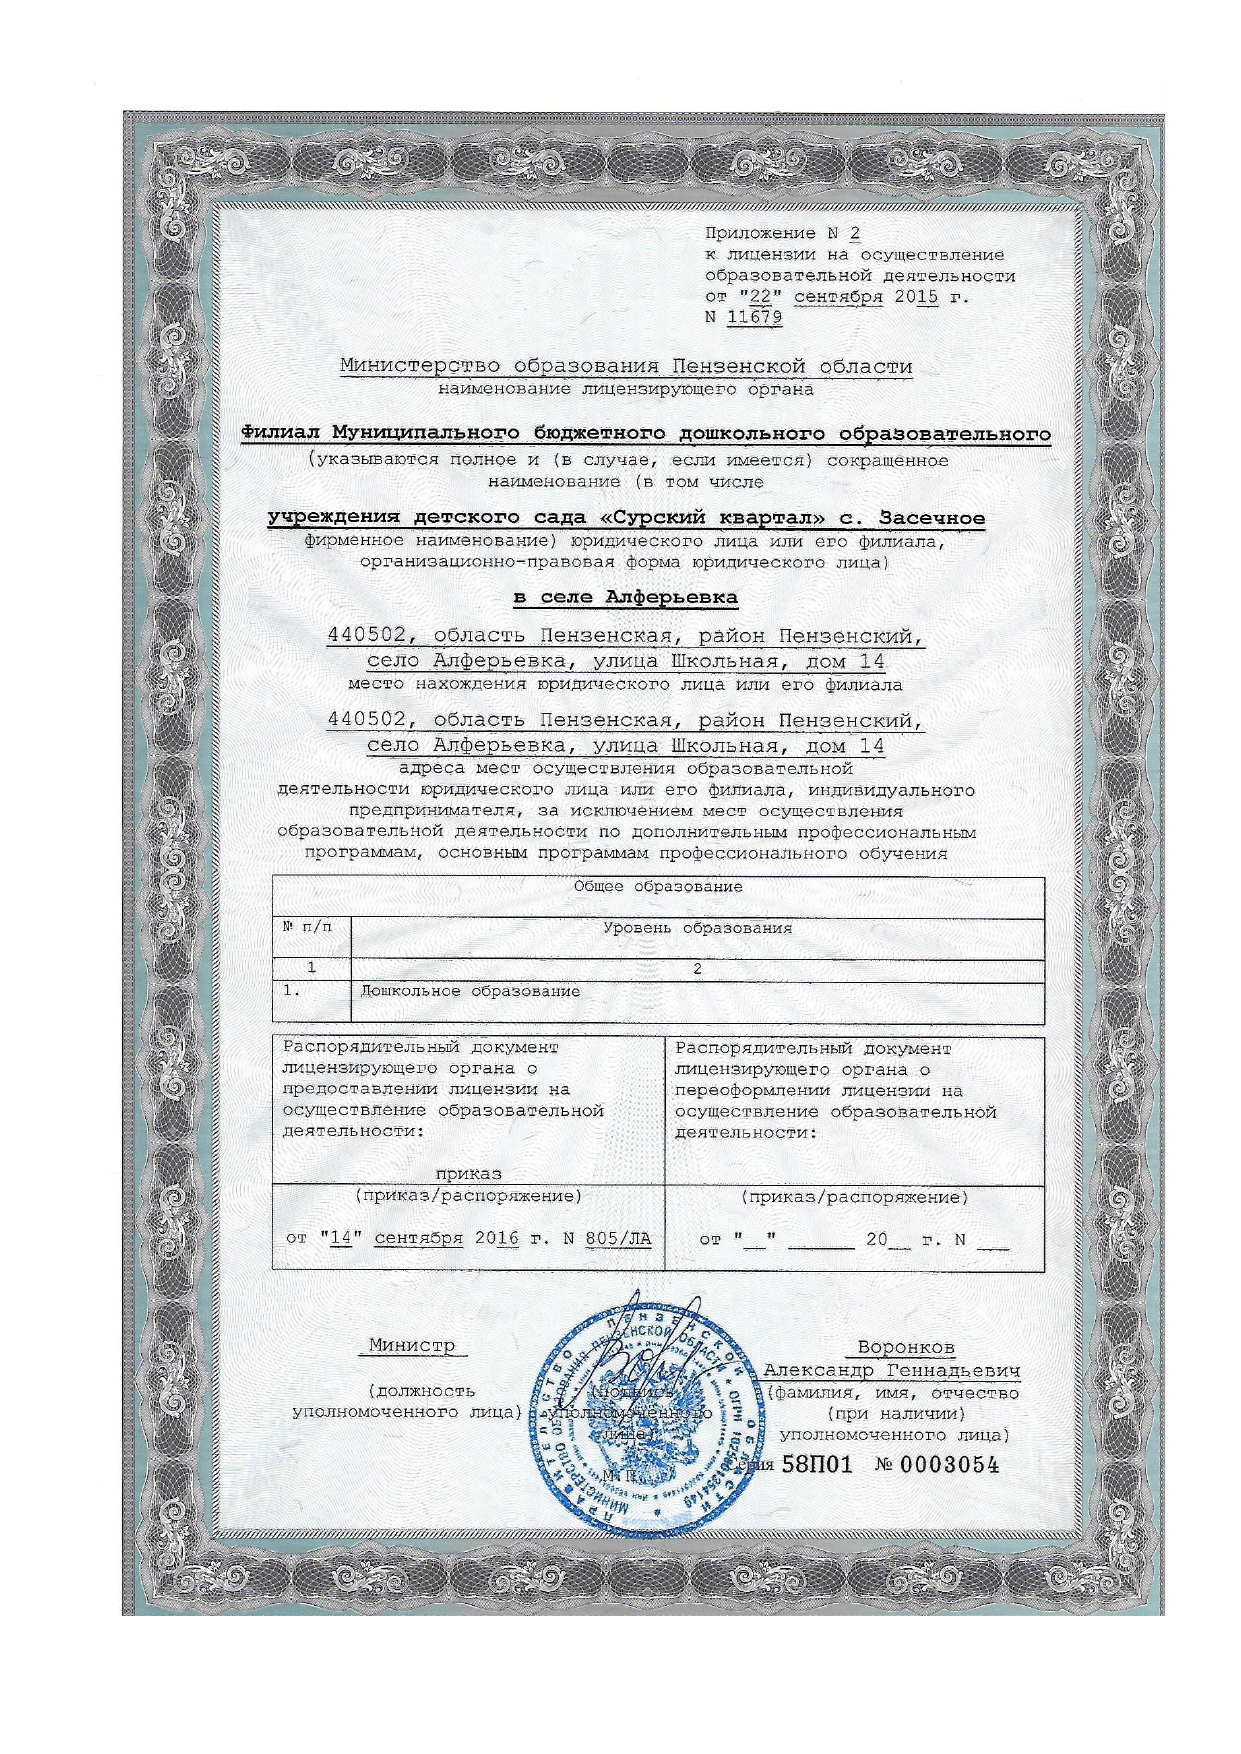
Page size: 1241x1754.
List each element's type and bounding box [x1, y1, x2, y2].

picture [75, 75, 1166, 1616]
